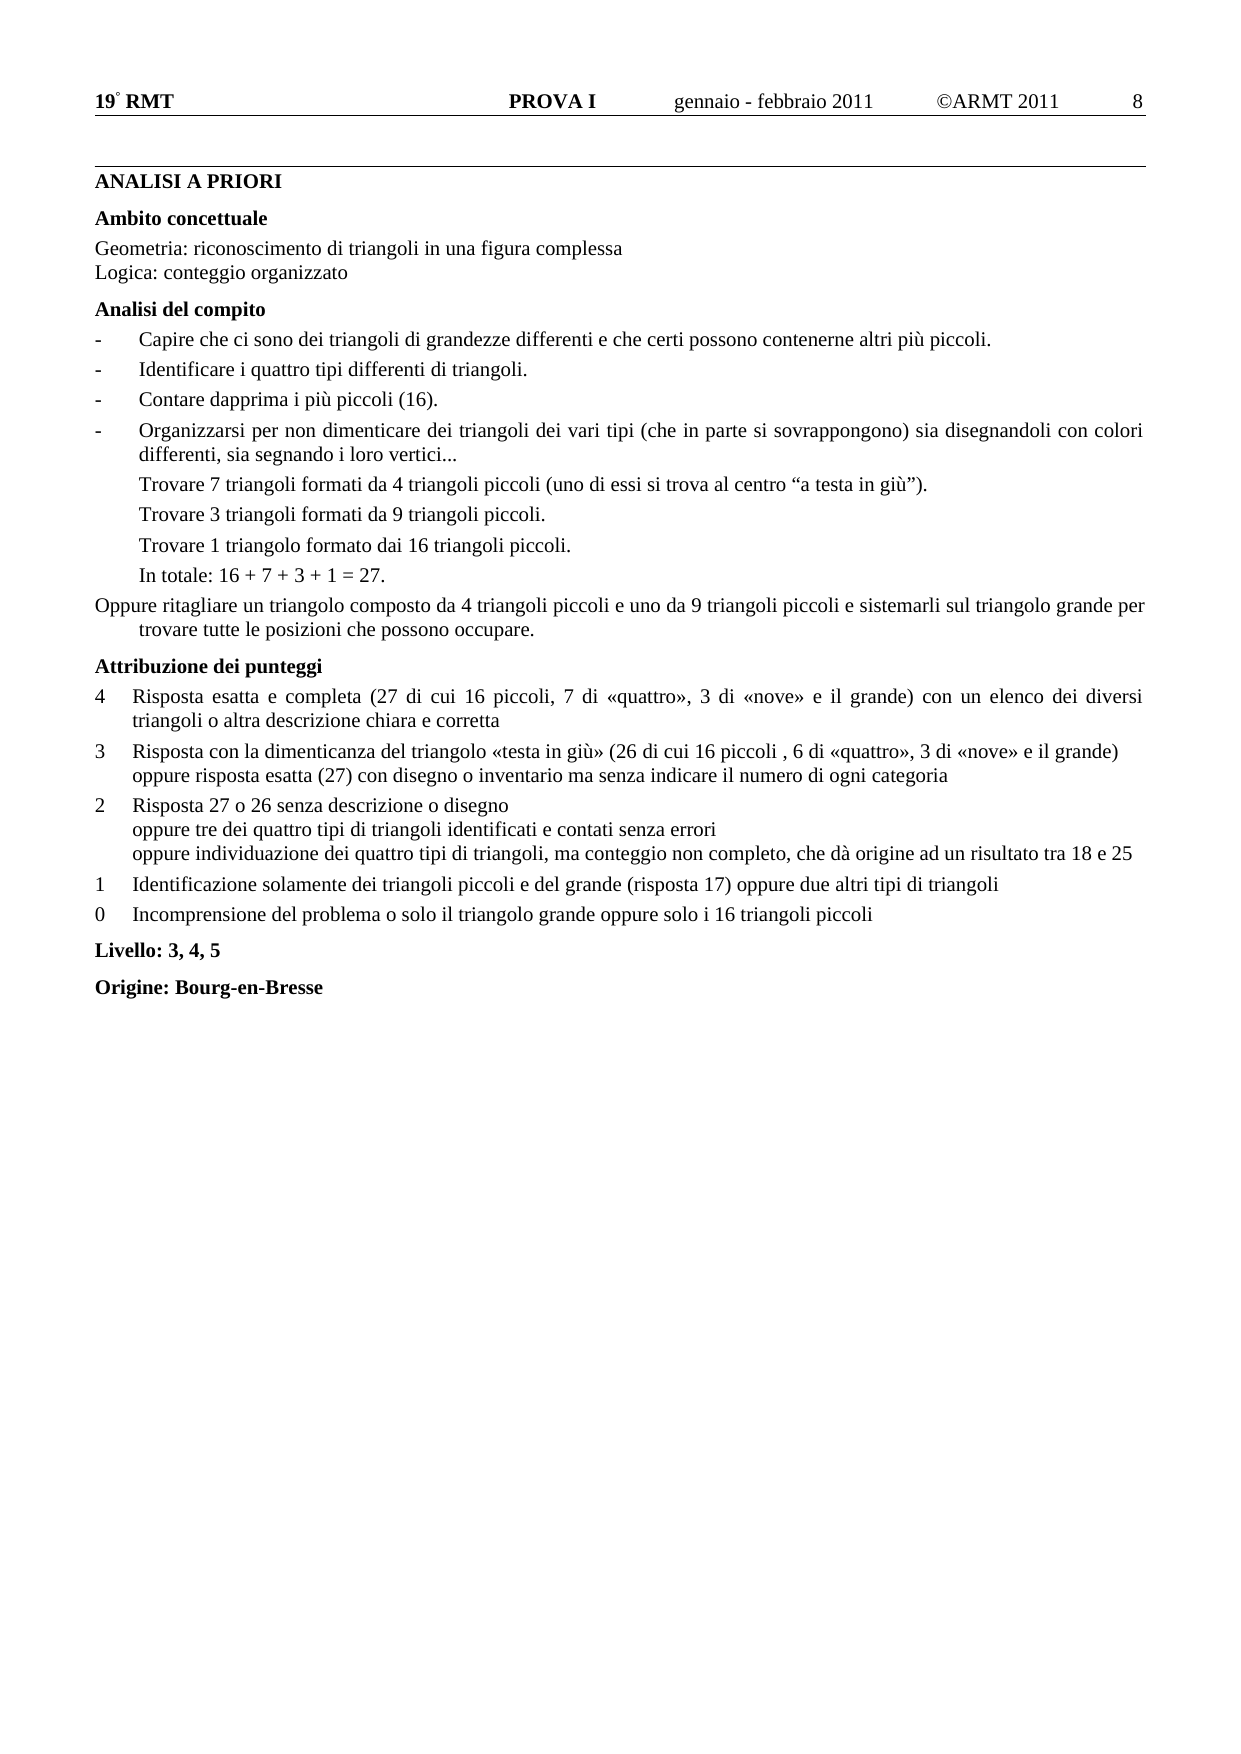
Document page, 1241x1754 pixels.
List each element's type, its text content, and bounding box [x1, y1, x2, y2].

text ANALisi A PRIORI [94, 167, 1146, 193]
text 2 Risposta 27 o 26 senza descrizione o disegno [94, 793, 1146, 817]
text - Capire che ci sono dei triangoli di grandezze differenti e che certi possono contenerne altri più piccoli. [94, 327, 1146, 351]
text Trovare 1 triangolo formato dai 16 triangoli piccoli. [139, 533, 1146, 557]
text - Contare dapprima i più piccoli (16). [94, 387, 1146, 411]
text Logica: conteggio organizzato [94, 260, 1146, 284]
text Geometria: riconoscimento di triangoli in una figura complessa [94, 236, 1146, 260]
text In totale: 16 + 7 + 3 + 1 = 27. [94, 563, 1146, 587]
text Attribuzione dei punteggi [94, 654, 1146, 678]
text oppure tre dei quattro tipi di triangoli identificati e contati senza errori [94, 817, 1146, 841]
text oppure risposta esatta (27) con disegno o inventario ma senza indicare il numero di ogni categoria [94, 763, 1146, 787]
text 1 Identificazione solamente dei triangoli piccoli e del grande (risposta 17) oppure due altri tipi di triangoli [94, 871, 1146, 896]
text - Identificare i quattro tipi differenti di triangoli. [94, 357, 1146, 381]
text 3 Risposta con la dimenticanza del triangolo «testa in giù» (26 di cui 16 piccoli , 6 di «quattro», 3 di «nove» e il grande) [94, 739, 1146, 763]
text - Organizzarsi per non dimenticare dei triangoli dei vari tipi (che in parte si sovrappongono) sia disegnandoli con colori differenti, sia segnando i loro vertici... [94, 418, 1146, 466]
text 0 Incomprensione del problema o solo il triangolo grande oppure solo i 16 triangoli piccoli [94, 902, 1146, 926]
text Livello: 3, 4, 5 [94, 938, 1146, 962]
text Analisi del compito [94, 296, 1146, 321]
text Trovare 7 triangoli formati da 4 triangoli piccoli (uno di essi si trova al centro “a testa in giù”). [94, 472, 1146, 496]
text 4 Risposta esatta e completa (27 di cui 16 piccoli, 7 di «quattro», 3 di «nove» e il grande) con un elenco dei diversi triangoli o altra descrizione chiara e corretta [94, 684, 1146, 732]
text Trovare 3 triangoli formati da 9 triangoli piccoli. [139, 502, 1146, 526]
text Ambito concettuale [94, 206, 1146, 229]
text Oppure ritagliare un triangolo composto da 4 triangoli piccoli e uno da 9 triangoli piccoli e sistemarli sul triangolo grande per trovare tutte le posizioni che possono occupare. [94, 593, 1146, 641]
text oppure individuazione dei quattro tipi di triangoli, ma conteggio non completo, che dà origine ad un risultato tra 18 e 25 [94, 841, 1146, 865]
text Origine: Bourg-en-Bresse [94, 975, 1146, 999]
